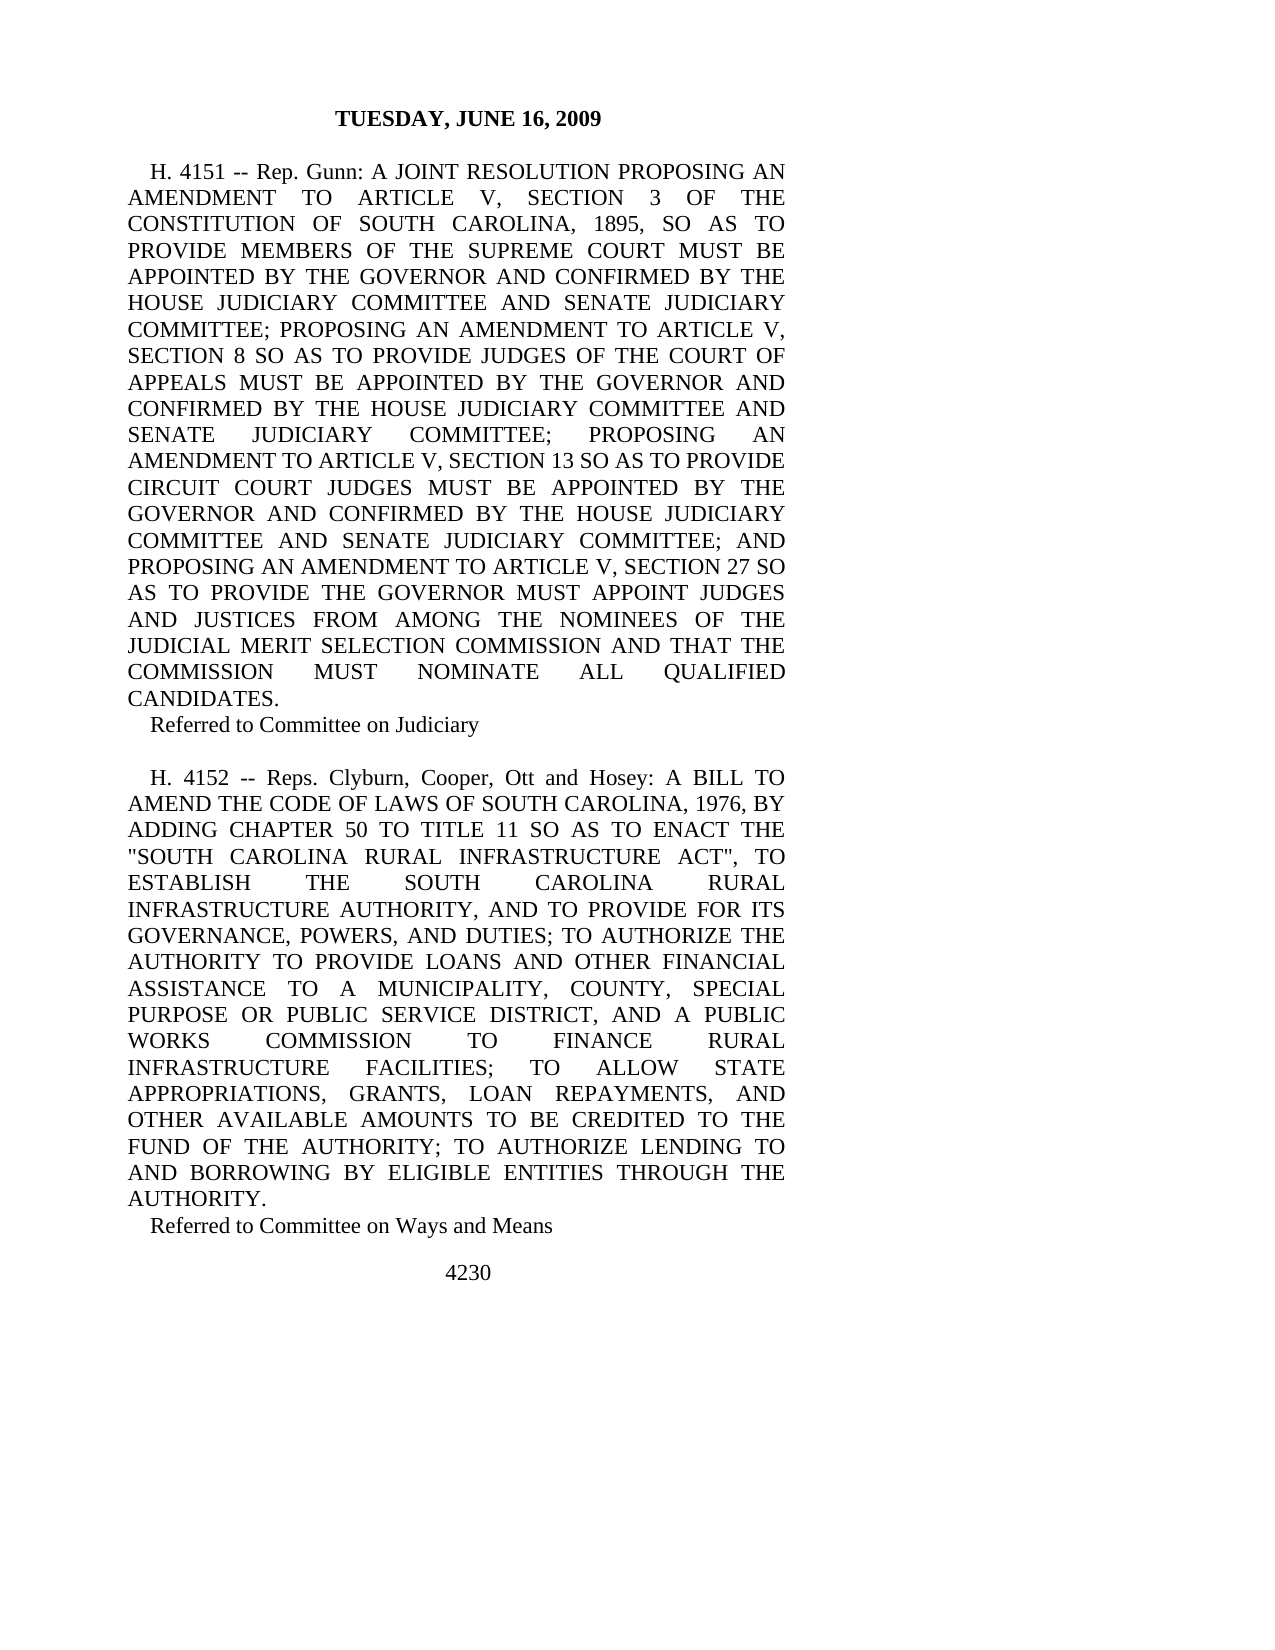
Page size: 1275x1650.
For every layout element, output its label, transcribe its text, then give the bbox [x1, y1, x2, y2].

text Referred to Committee on Ways and Means [127, 1212, 786, 1238]
text H. 4151 -- Rep. Gunn: A JOINT RESOLUTION PROPOSING AN AMENDMENT TO ARTICLE V, SECTION 3 OF THE CONSTITUTION OF SOUTH CAROLINA, 1895, SO AS TO PROVIDE MEMBERS OF THE SUPREME COURT MUST BE APPOINTED BY THE GOVERNOR AND CONFIRMED BY THE HOUSE JUDICIARY COMMITTEE AND SENATE JUDICIARY COMMITTEE; PROPOSING AN AMENDMENT TO ARTICLE V, SECTION 8 SO AS TO PROVIDE JUDGES OF THE COURT OF APPEALS MUST BE APPOINTED BY THE GOVERNOR AND CONFIRMED BY THE HOUSE JUDICIARY COMMITTEE AND SENATE JUDICIARY COMMITTEE; PROPOSING AN AMENDMENT TO ARTICLE V, SECTION 13 SO AS TO PROVIDE CIRCUIT COURT JUDGES MUST BE APPOINTED BY THE GOVERNOR AND CONFIRMED BY THE HOUSE JUDICIARY COMMITTEE AND SENATE JUDICIARY COMMITTEE; AND PROPOSING AN AMENDMENT TO ARTICLE V, SECTION 27 SO AS TO PROVIDE THE GOVERNOR MUST APPOINT JUDGES AND JUSTICES FROM AMONG THE NOMINEES OF THE JUDICIAL MERIT SELECTION COMMISSION AND THAT THE COMMISSION MUST NOMINATE ALL QUALIFIED CANDIDATES. [127, 158, 786, 711]
text Referred to Committee on Judiciary [127, 711, 786, 737]
text H. 4152 -- Reps. Clyburn, Cooper, Ott and Hosey: A BILL TO AMEND THE CODE OF LAWS OF SOUTH CAROLINA, 1976, BY ADDING CHAPTER 50 TO TITLE 11 SO AS TO ENACT THE "SOUTH CAROLINA RURAL INFRASTRUCTURE ACT", TO ESTABLISH THE SOUTH CAROLINA RURAL INFRASTRUCTURE AUTHORITY, AND TO PROVIDE FOR ITS GOVERNANCE, POWERS, AND DUTIES; TO AUTHORIZE THE AUTHORITY TO PROVIDE LOANS AND OTHER FINANCIAL ASSISTANCE TO A MUNICIPALITY, COUNTY, SPECIAL PURPOSE OR PUBLIC SERVICE DISTRICT, AND A PUBLIC WORKS COMMISSION TO FINANCE RURAL INFRASTRUCTURE FACILITIES; TO ALLOW STATE APPROPRIATIONS, GRANTS, LOAN REPAYMENTS, AND OTHER AVAILABLE AMOUNTS TO BE CREDITED TO THE FUND OF THE AUTHORITY; TO AUTHORIZE LENDING TO AND BORROWING BY ELIGIBLE ENTITIES THROUGH THE AUTHORITY. [127, 764, 786, 1212]
